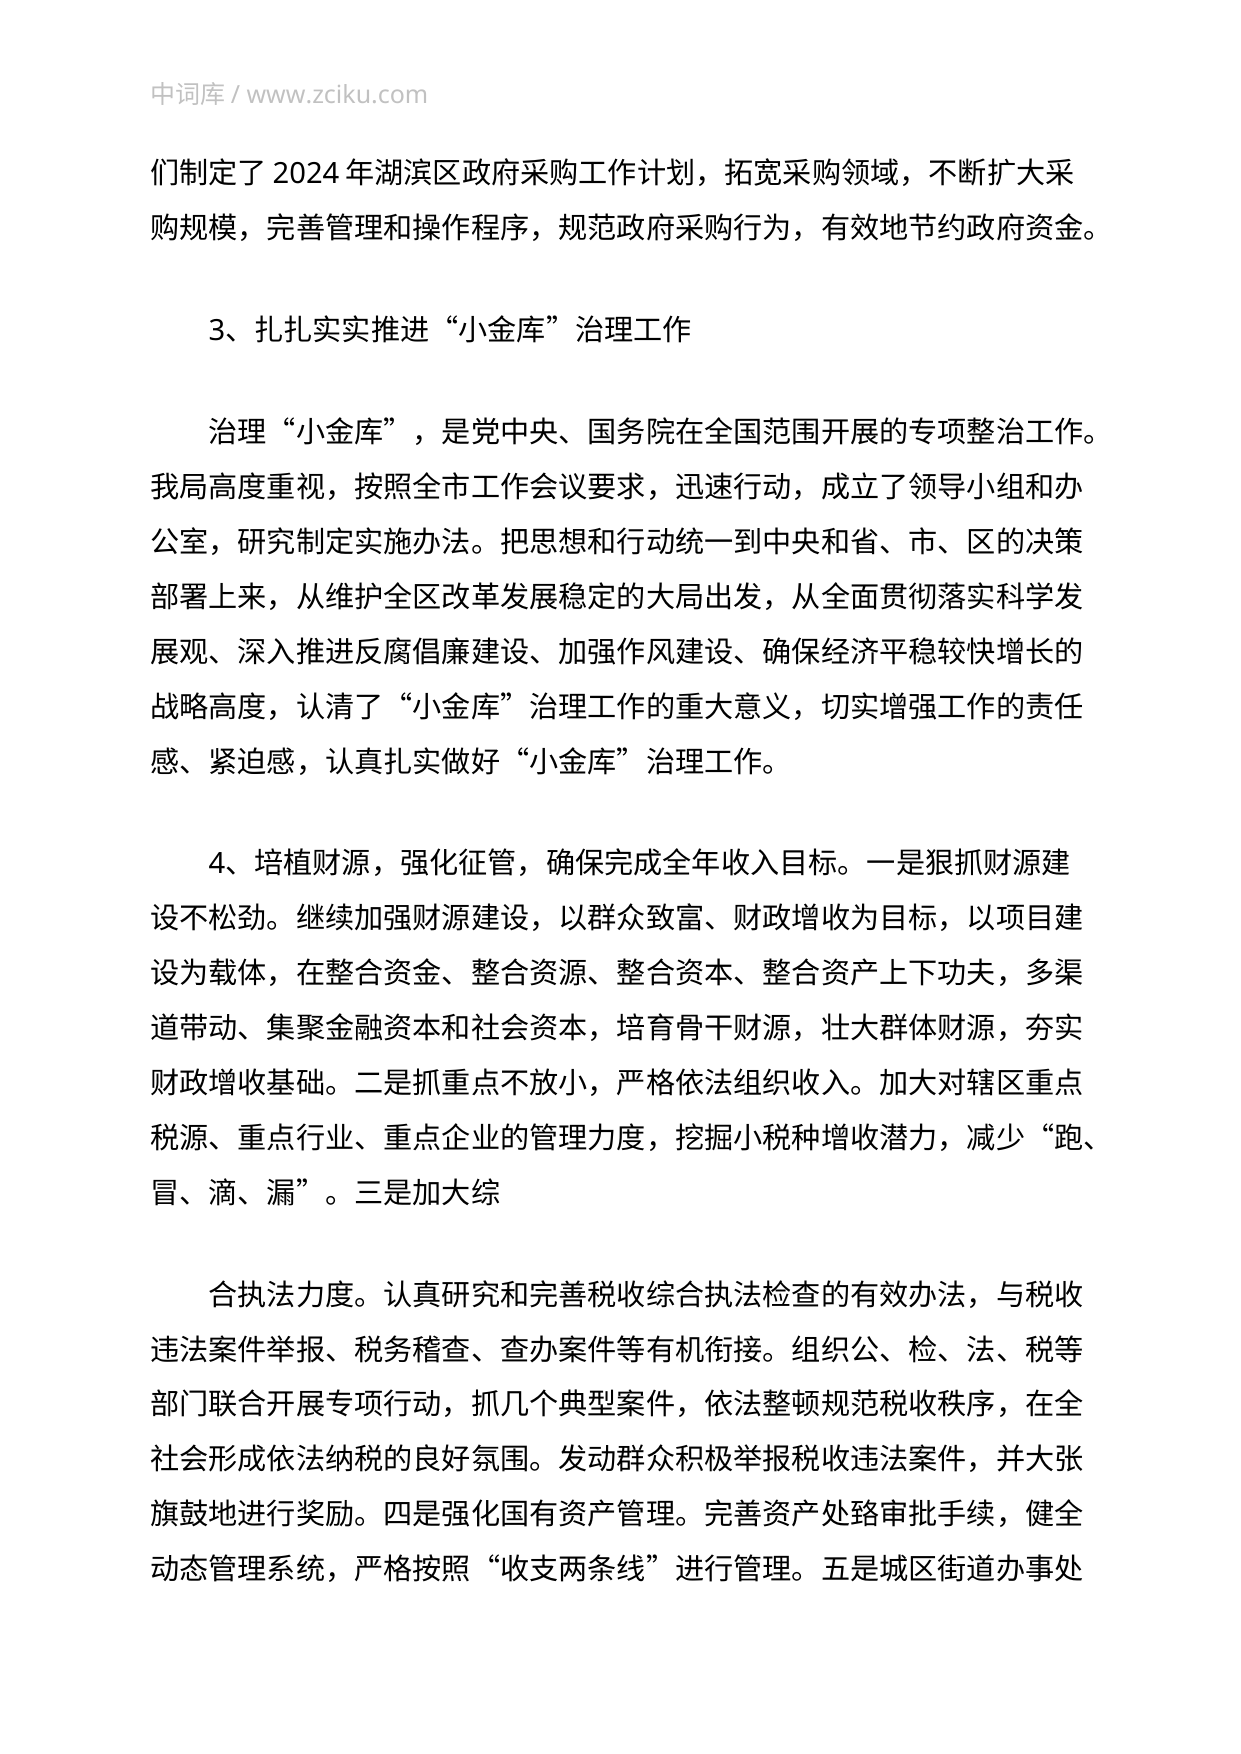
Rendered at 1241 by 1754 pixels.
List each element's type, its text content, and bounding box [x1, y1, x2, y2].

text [150, 1271, 1090, 1588]
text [150, 150, 1090, 247]
text 治理“小金库”，是党中央、国务院在全国范围开展的专项整治工作。我局高度重视，按照全市工作会议要求，迅速行动，成立了领导小组和办公室，研究制定实施办法。把思想和行动统一到中央和省、市、区的决策部署上来，从维护全区改革发展稳定的大局出发，从全面贯彻落实科学发展观、深入推进反腐倡廉建设、加强作风建设、确保经济平稳较快增长的战略高度，认清了“小金库”治理工作的重大意义，切实增强工作的责任感、紧迫感，认真扎实做好“小金库”治理工作。 [150, 409, 1090, 780]
text 3、扎扎实实推进“小金库”治理工作 [150, 307, 1090, 349]
text 4、培植财源，强化征管，确保完成全年收入目标。一是狠抓财源建设不松劲。继续加强财源建设，以群众致富、财政增收为目标，以项目建设为载体，在整合资金、整合资源、整合资本、整合资产上下功夫，多渠道带动、集聚金融资本和社会资本，培育骨干财源，壮大群体财源，夯实财政增收基础。二是抓重点不放小，严格依法组织收入。加大对辖区重点税源、重点行业、重点企业的管理力度，挖掘小税种增收潜力，减少“跑、冒、滴、漏”。三是加大综 [150, 840, 1090, 1212]
